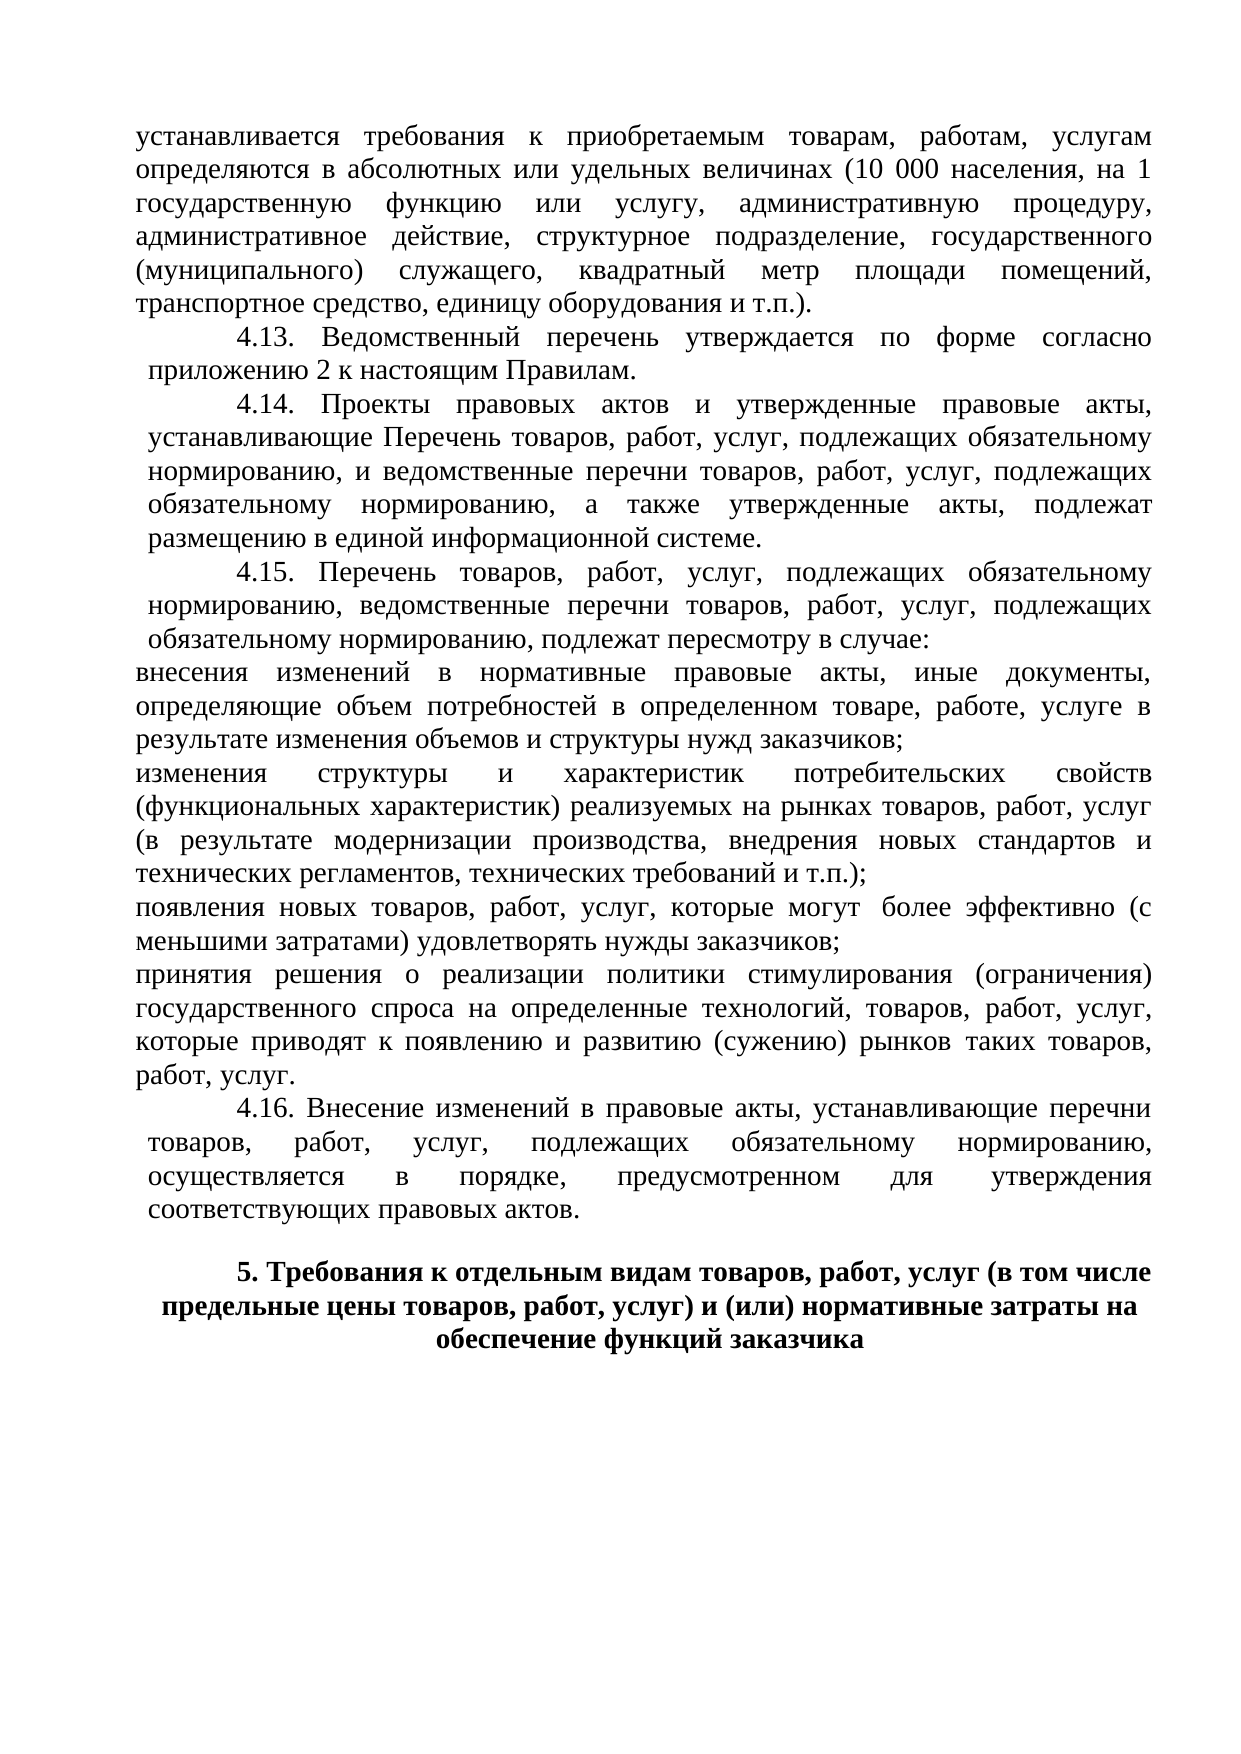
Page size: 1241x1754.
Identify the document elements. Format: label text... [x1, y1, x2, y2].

list Внесение изменений в правовые акты, устанавливающие перечни товаров, работ, услуг, подлежащих обязательному нормированию, осуществляется в порядке, предусмотренном для утверждения соответствующих правовых актов. [148, 1091, 1152, 1225]
list Ведомственный перечень утверждается по форме согласно приложению 2 к настоящим Правилам. [148, 319, 1152, 386]
text устанавливается требования к приобретаемым товарам, работам, услугам определяются в абсолютных или удельных величинах (10 000 населения, на 1 государственную функцию или услугу, административную процедуру, административное действие, структурное подразделение, государственного (муниципального) служащего, квадратный метр площади помещений, транспортное средство, единицу оборудования и т.п.). [135, 118, 1152, 319]
list Перечень товаров, работ, услуг, подлежащих обязательному нормированию, ведомственные перечни товаров, работ, услуг, подлежащих обязательному нормированию, подлежат пересмотру в случае: [148, 554, 1152, 654]
text изменения структуры и характеристик потребительских свойств (функциональных характеристик) реализуемых на рынках товаров, работ, услуг (в результате модернизации производства, внедрения новых стандартов и технических регламентов, технических требований и т.п.); [135, 755, 1152, 889]
text внесения изменений в нормативные правовые акты, иные документы, определяющие объем потребностей в определенном товаре, работе, услуге в результате изменения объемов и структуры нужд заказчиков; [135, 654, 1152, 755]
text появления новых товаров, работ, услуг, которые могут более эффективно (с меньшими затратами) удовлетворять нужды заказчиков; [135, 889, 1152, 956]
text принятия решения о реализации политики стимулирования (ограничения) государственного спроса на определенные технологий, товаров, работ, услуг, которые приводят к появлению и развитию (сужению) рынков таких товаров, работ, услуг. [135, 956, 1152, 1091]
list Проекты правовых актов и утвержденные правовые акты, устанавливающие Перечень товаров, работ, услуг, подлежащих обязательному нормированию, и ведомственные перечни товаров, работ, услуг, подлежащих обязательному нормированию, а также утвержденные акты, подлежат размещению в единой информационной системе. [148, 386, 1152, 554]
list Требования к отдельным видам товаров, работ, услуг (в том числе предельные цены товаров, работ, услуг) и (или) нормативные затраты на обеспечение функций заказчика [148, 1254, 1152, 1355]
